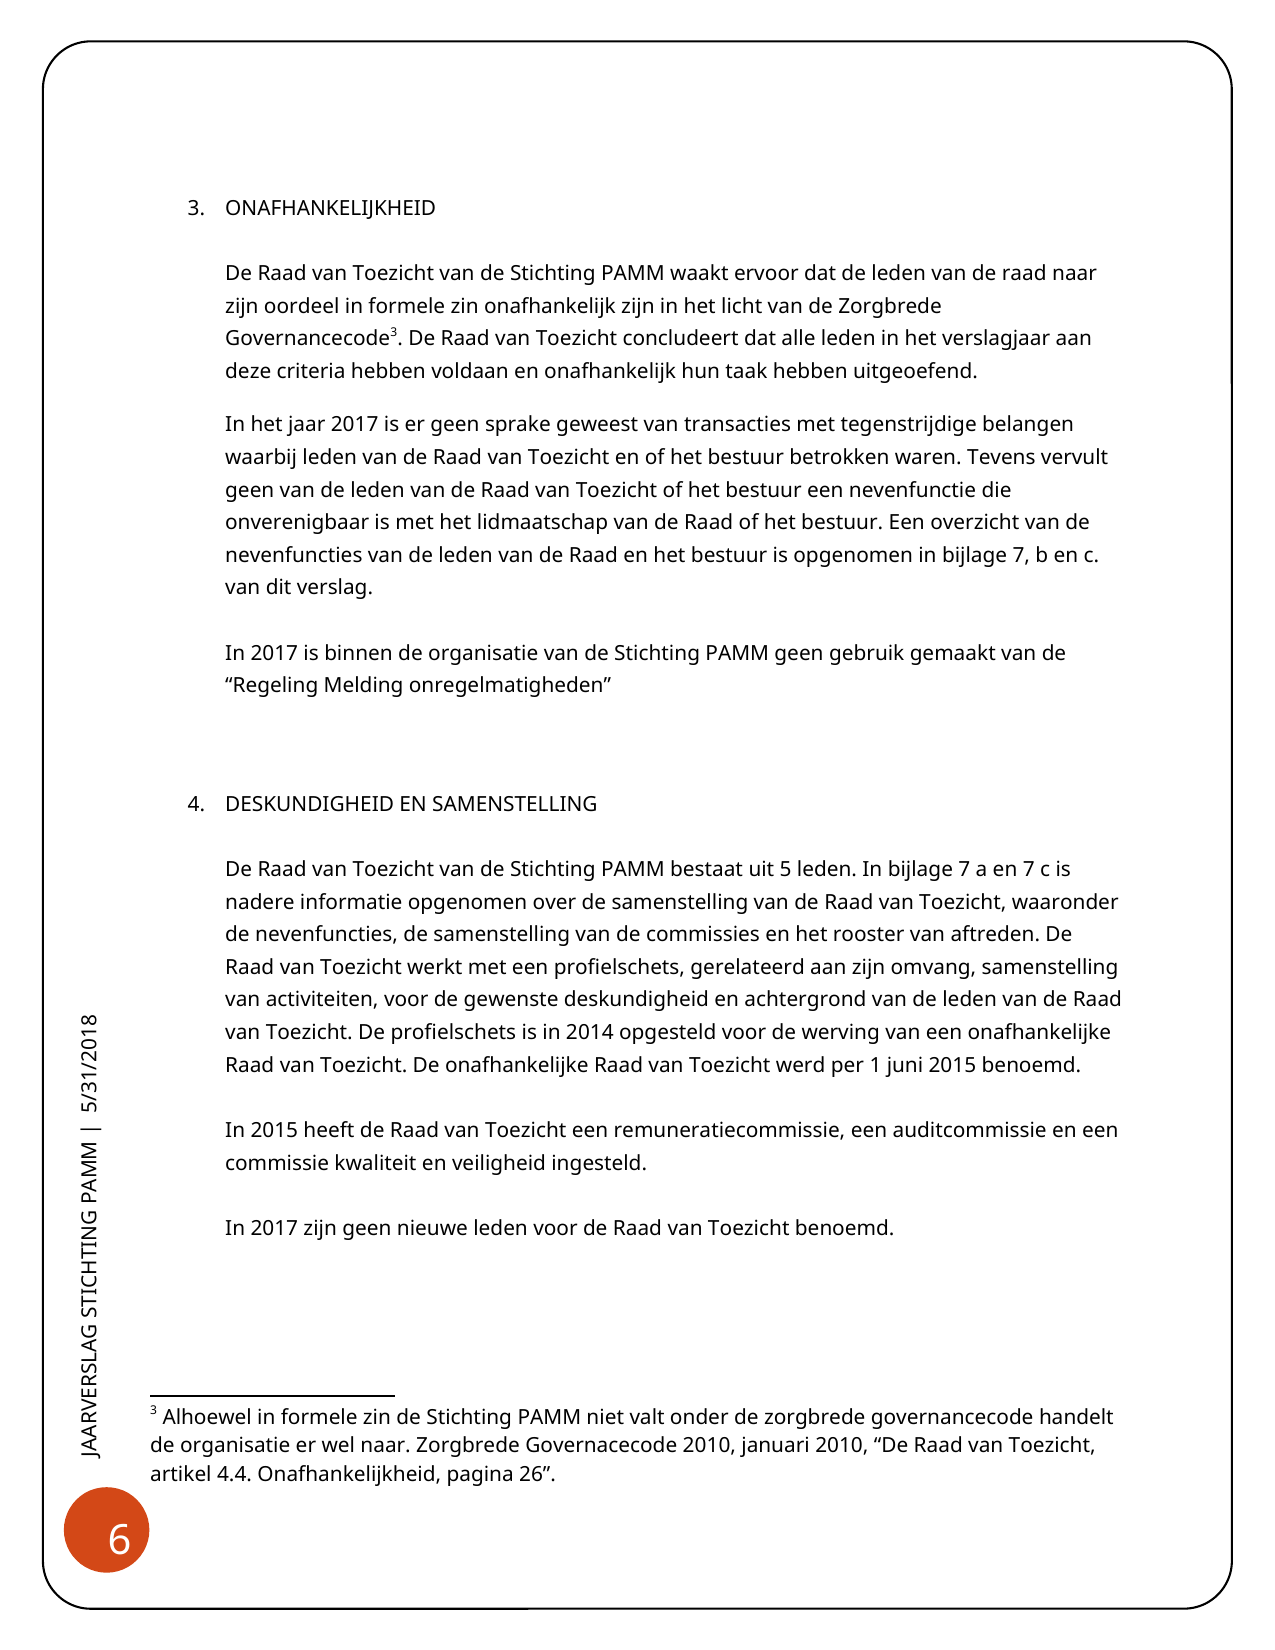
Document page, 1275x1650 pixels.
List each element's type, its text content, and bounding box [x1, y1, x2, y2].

list ONAFHANKELIJKHEID De Raad van Toezicht van de Stichting PAMM waakt ervoor dat de leden van de raad naar zijn oordeel in formele zin onafhankelijk zijn in het licht van de Zorgbrede Governancecode. De Raad van Toezicht concludeert dat alle leden in het verslagjaar aan deze criteria hebben voldaan en onafhankelijk hun taak hebben uitgeoefend. [187, 193, 1125, 384]
list DESKUNDIGHEID EN SAMENSTELLING De Raad van Toezicht van de Stichting PAMM bestaat uit 5 leden. In bijlage 7 a en 7 c is nadere informatie opgenomen over de samenstelling van de Raad van Toezicht, waaronder de nevenfuncties, de samenstelling van de commissies en het rooster van aftreden. De Raad van Toezicht werkt met een profielschets, gerelateerd aan zijn omvang, samenstelling van activiteiten, voor de gewenste deskundigheid en achtergrond van de leden van de Raad van Toezicht. De profielschets is in 2014 opgesteld voor de werving van een onafhankelijke Raad van Toezicht. De onafhankelijke Raad van Toezicht werd per 1 juni 2015 benoemd. In 2015 heeft de Raad van Toezicht een remuneratiecommissie, een auditcommissie en een commissie kwaliteit en veiligheid ingesteld. In 2017 zijn geen nieuwe leden voor de Raad van Toezicht benoemd. [187, 789, 1125, 1339]
text In het jaar 2017 is er geen sprake geweest van transacties met tegenstrijdige belangen waarbij leden van de Raad van Toezicht en of het bestuur betrokken waren. Tevens vervult geen van de leden van de Raad van Toezicht of het bestuur een nevenfunctie die onverenigbaar is met het lidmaatschap van de Raad of het bestuur. Een overzicht van de nevenfuncties van de leden van de Raad en het bestuur is opgenomen in bijlage 7, b en c. van dit verslag. In 2017 is binnen de organisatie van de Stichting PAMM geen gebruik gemaakt van de “Regeling Melding onregelmatigheden” [225, 409, 1125, 764]
